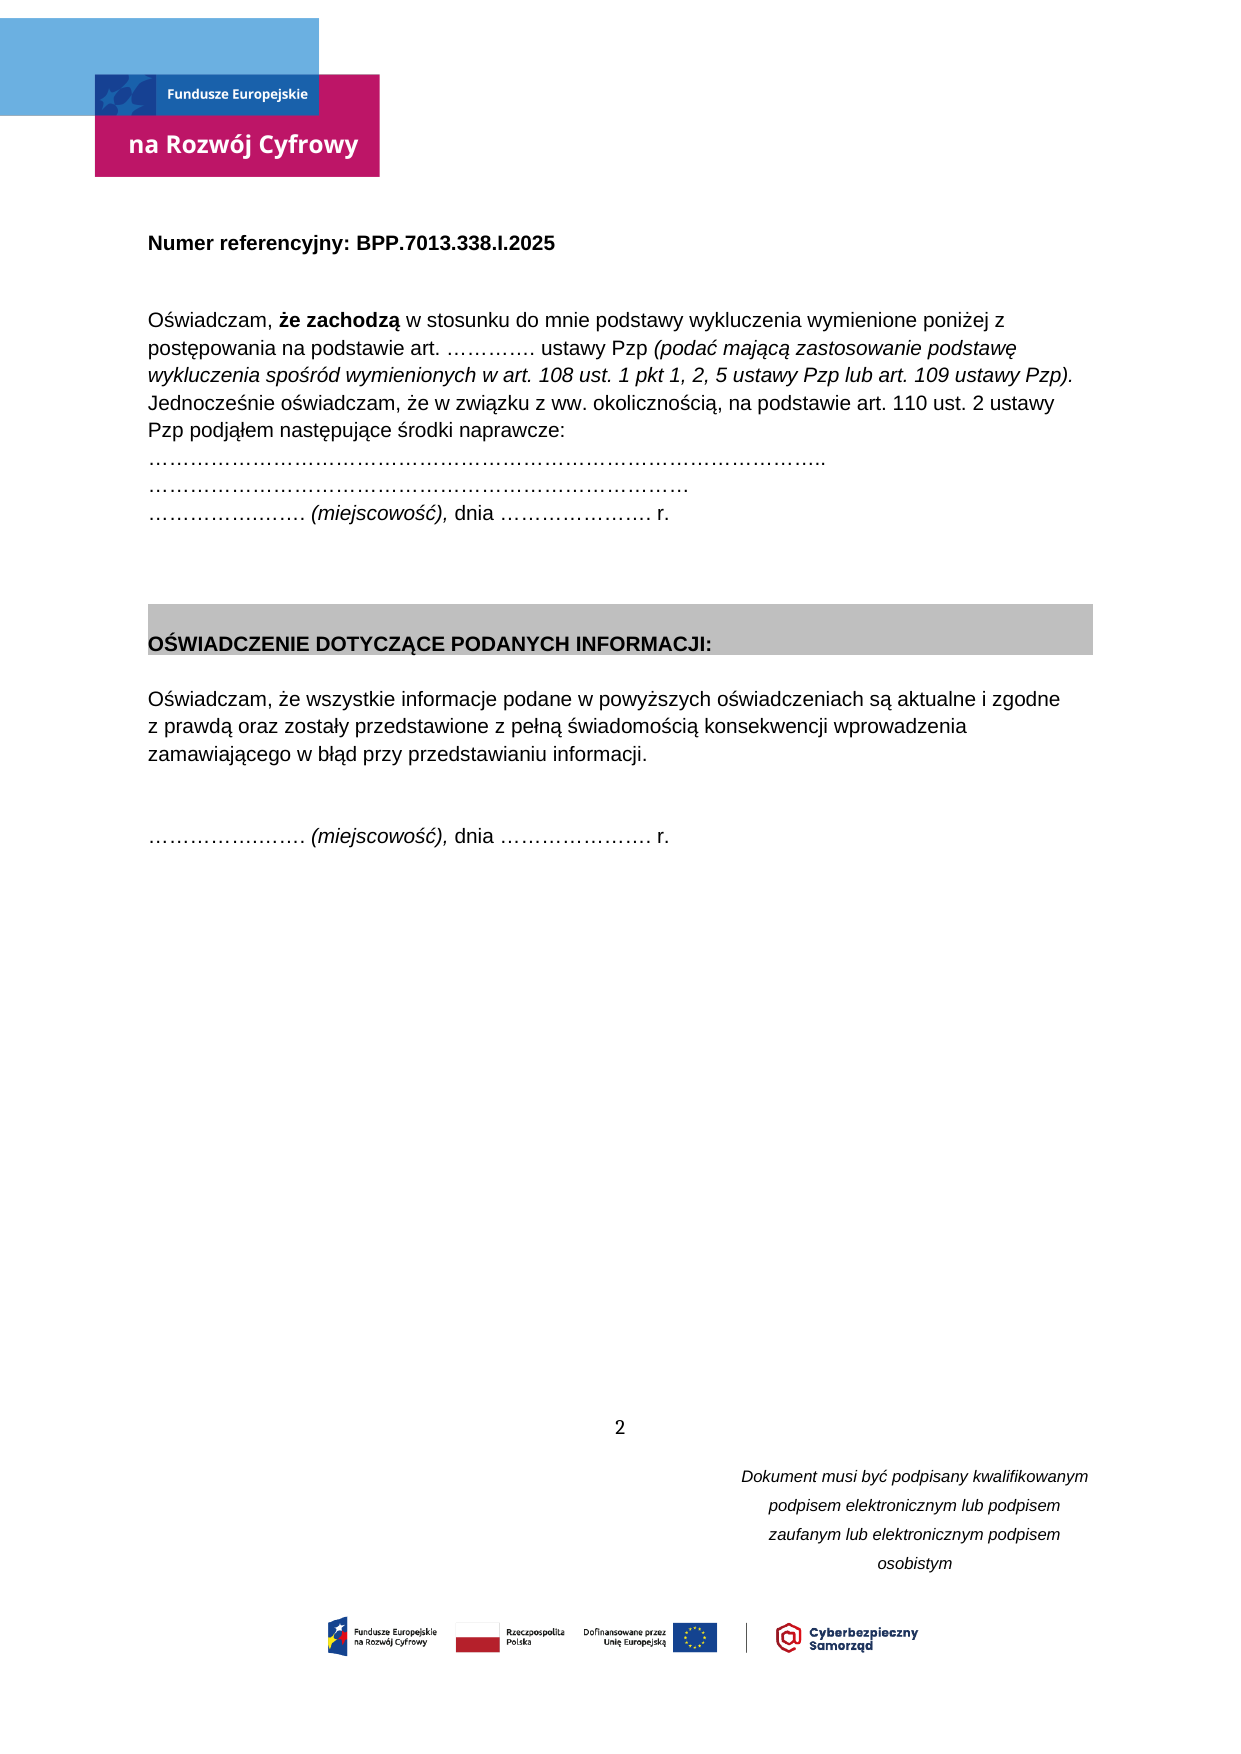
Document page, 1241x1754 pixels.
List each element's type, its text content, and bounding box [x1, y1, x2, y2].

text …………….……. (miejscowość), dnia …………………. r. [148, 501, 1093, 524]
text Oświadczam, że zachodzą w stosunku do mnie podstawy wykluczenia wymienione poniżej z postępowania na podstawie art. …………. ustawy Pzp (podać mającą zastosowanie podstawę wykluczenia spośród wymienionych w art. 108 ust. 1 pkt 1, 2, 5 ustawy Pzp lub art. 109 ustawy Pzp). Jednocześnie oświadczam, że w związku z ww. okolicznością, na podstawie art. 110 ust. 2 ustawy Pzp podjąłem następujące środki naprawcze: ……………………………………………………………………………………..…………………………………………………………………… [148, 308, 1093, 497]
picture [316, 1608, 925, 1662]
picture [0, 18, 380, 177]
text OŚWIADCZENIE DOTYCZĄCE PODANYCH INFORMACJI: [148, 631, 1093, 655]
text Oświadczam, że wszystkie informacje podane w powyższych oświadczeniach są aktualne i zgodne z prawdą oraz zostały przedstawione z pełną świadomością konsekwencji wprowadzenia zamawiającego w błąd przy przedstawianiu informacji. [148, 686, 1093, 765]
text …………….……. (miejscowość), dnia …………………. r. [148, 824, 1093, 848]
